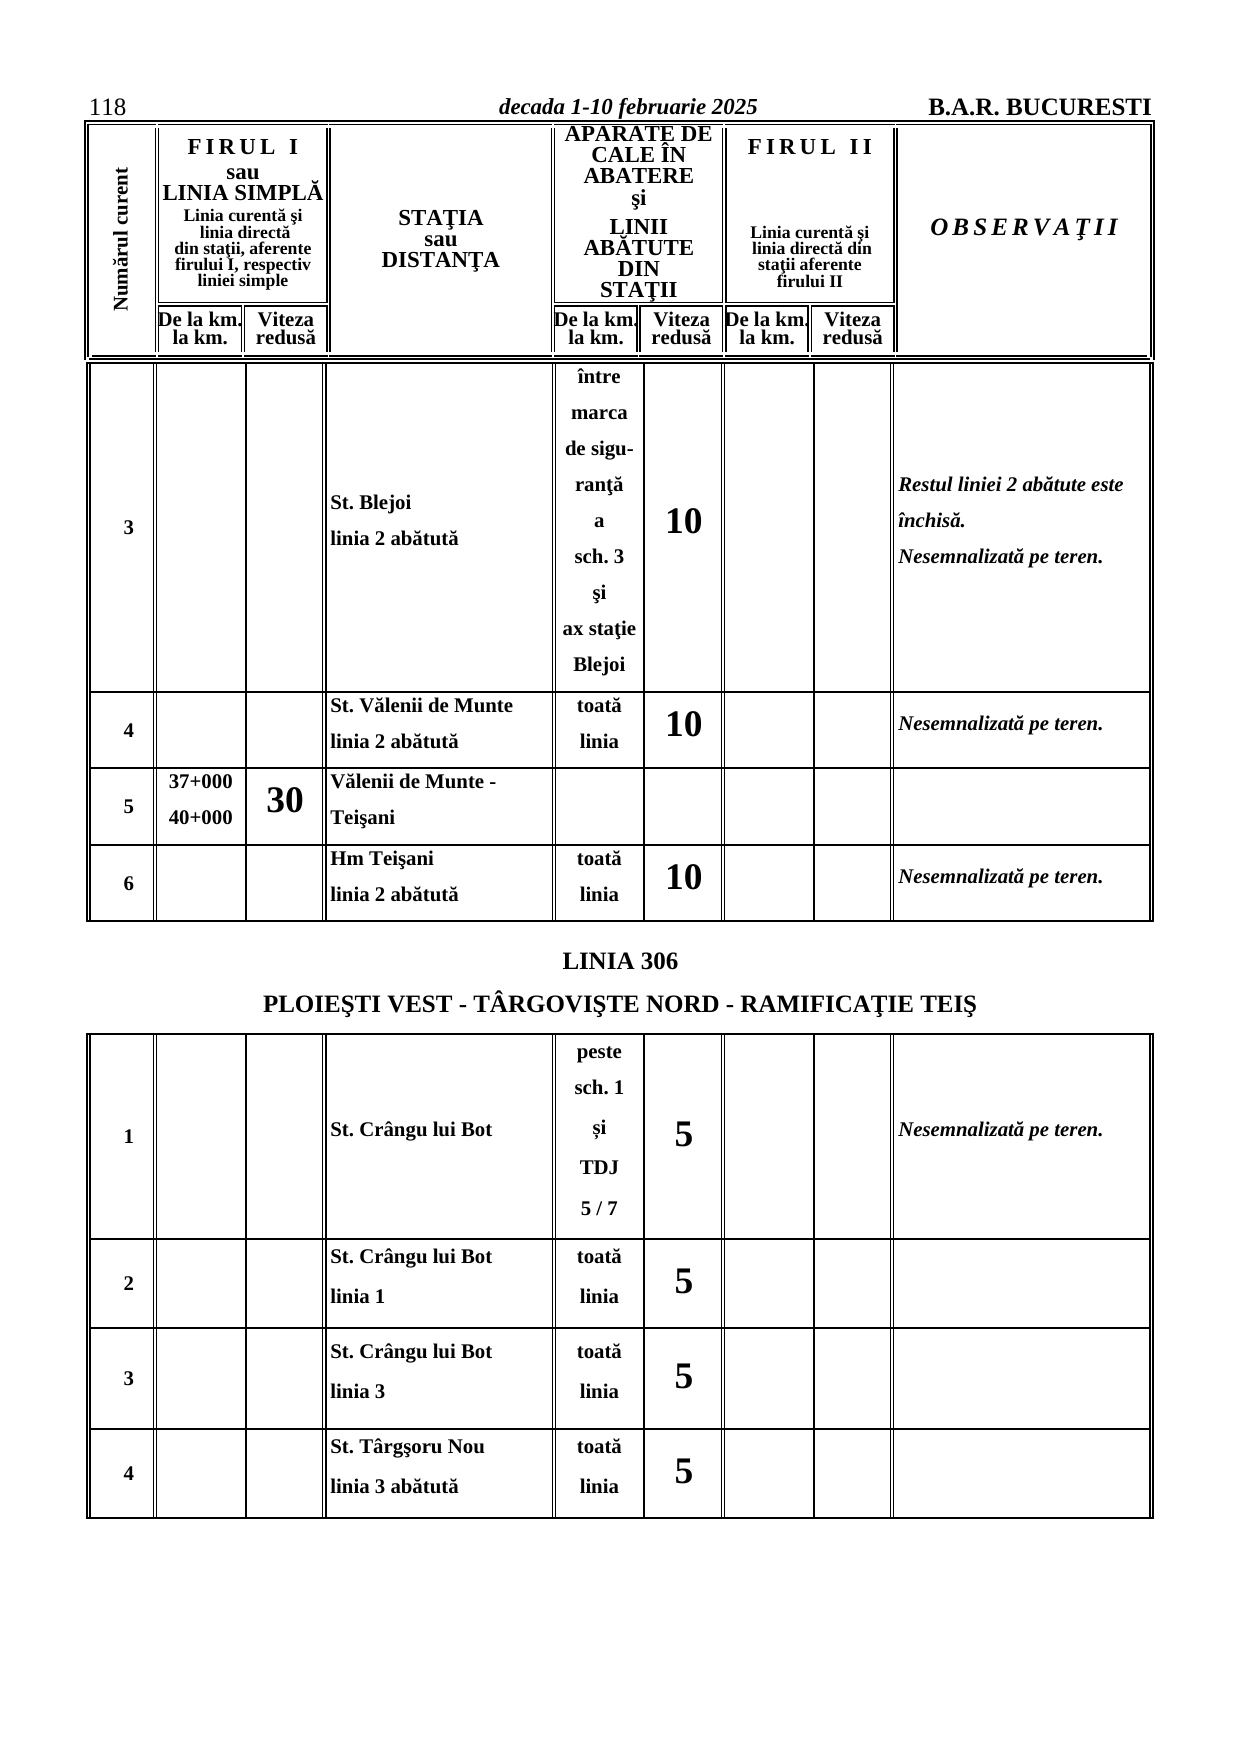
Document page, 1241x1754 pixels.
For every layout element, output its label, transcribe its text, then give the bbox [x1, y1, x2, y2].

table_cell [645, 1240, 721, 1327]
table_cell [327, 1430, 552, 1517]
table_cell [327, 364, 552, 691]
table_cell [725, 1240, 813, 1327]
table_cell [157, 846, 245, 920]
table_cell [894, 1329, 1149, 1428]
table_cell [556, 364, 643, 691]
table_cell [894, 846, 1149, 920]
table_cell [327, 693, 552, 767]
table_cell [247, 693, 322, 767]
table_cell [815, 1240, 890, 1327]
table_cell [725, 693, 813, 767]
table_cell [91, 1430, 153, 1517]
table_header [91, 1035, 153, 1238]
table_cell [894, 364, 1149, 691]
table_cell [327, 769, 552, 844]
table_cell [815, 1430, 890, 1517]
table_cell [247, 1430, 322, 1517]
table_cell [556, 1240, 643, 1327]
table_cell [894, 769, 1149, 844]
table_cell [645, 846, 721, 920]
subtitle PLOIEŞTI VEST - TÂRGOVIŞTE NORD - RAMIFICAŢIE TEIŞ [89, 989, 1152, 1018]
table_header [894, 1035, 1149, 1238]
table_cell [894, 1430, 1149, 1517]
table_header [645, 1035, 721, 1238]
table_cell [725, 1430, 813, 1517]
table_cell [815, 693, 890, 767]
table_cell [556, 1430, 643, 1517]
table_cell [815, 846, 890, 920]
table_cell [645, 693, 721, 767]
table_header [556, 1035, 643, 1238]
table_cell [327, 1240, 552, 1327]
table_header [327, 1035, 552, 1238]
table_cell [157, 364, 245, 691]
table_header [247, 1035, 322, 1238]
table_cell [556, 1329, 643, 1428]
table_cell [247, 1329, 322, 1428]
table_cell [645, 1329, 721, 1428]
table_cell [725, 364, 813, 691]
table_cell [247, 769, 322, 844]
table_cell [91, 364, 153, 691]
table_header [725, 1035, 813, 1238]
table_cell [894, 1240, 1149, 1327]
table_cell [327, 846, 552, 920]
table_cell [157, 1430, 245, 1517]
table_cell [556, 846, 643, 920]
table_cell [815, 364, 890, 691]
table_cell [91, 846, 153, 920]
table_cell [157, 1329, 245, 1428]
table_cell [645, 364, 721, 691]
subtitle LINIA 306 [89, 946, 1152, 975]
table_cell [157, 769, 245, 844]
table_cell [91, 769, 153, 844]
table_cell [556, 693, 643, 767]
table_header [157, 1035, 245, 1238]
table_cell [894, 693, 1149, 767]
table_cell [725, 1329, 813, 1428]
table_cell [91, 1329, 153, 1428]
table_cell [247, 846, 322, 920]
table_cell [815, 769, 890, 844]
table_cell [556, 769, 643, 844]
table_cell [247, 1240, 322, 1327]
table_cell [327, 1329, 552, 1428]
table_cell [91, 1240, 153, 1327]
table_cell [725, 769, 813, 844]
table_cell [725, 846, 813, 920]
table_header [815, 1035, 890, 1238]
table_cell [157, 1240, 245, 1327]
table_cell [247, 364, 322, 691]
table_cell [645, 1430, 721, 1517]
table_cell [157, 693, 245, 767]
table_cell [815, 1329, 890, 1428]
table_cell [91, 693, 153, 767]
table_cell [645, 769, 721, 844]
